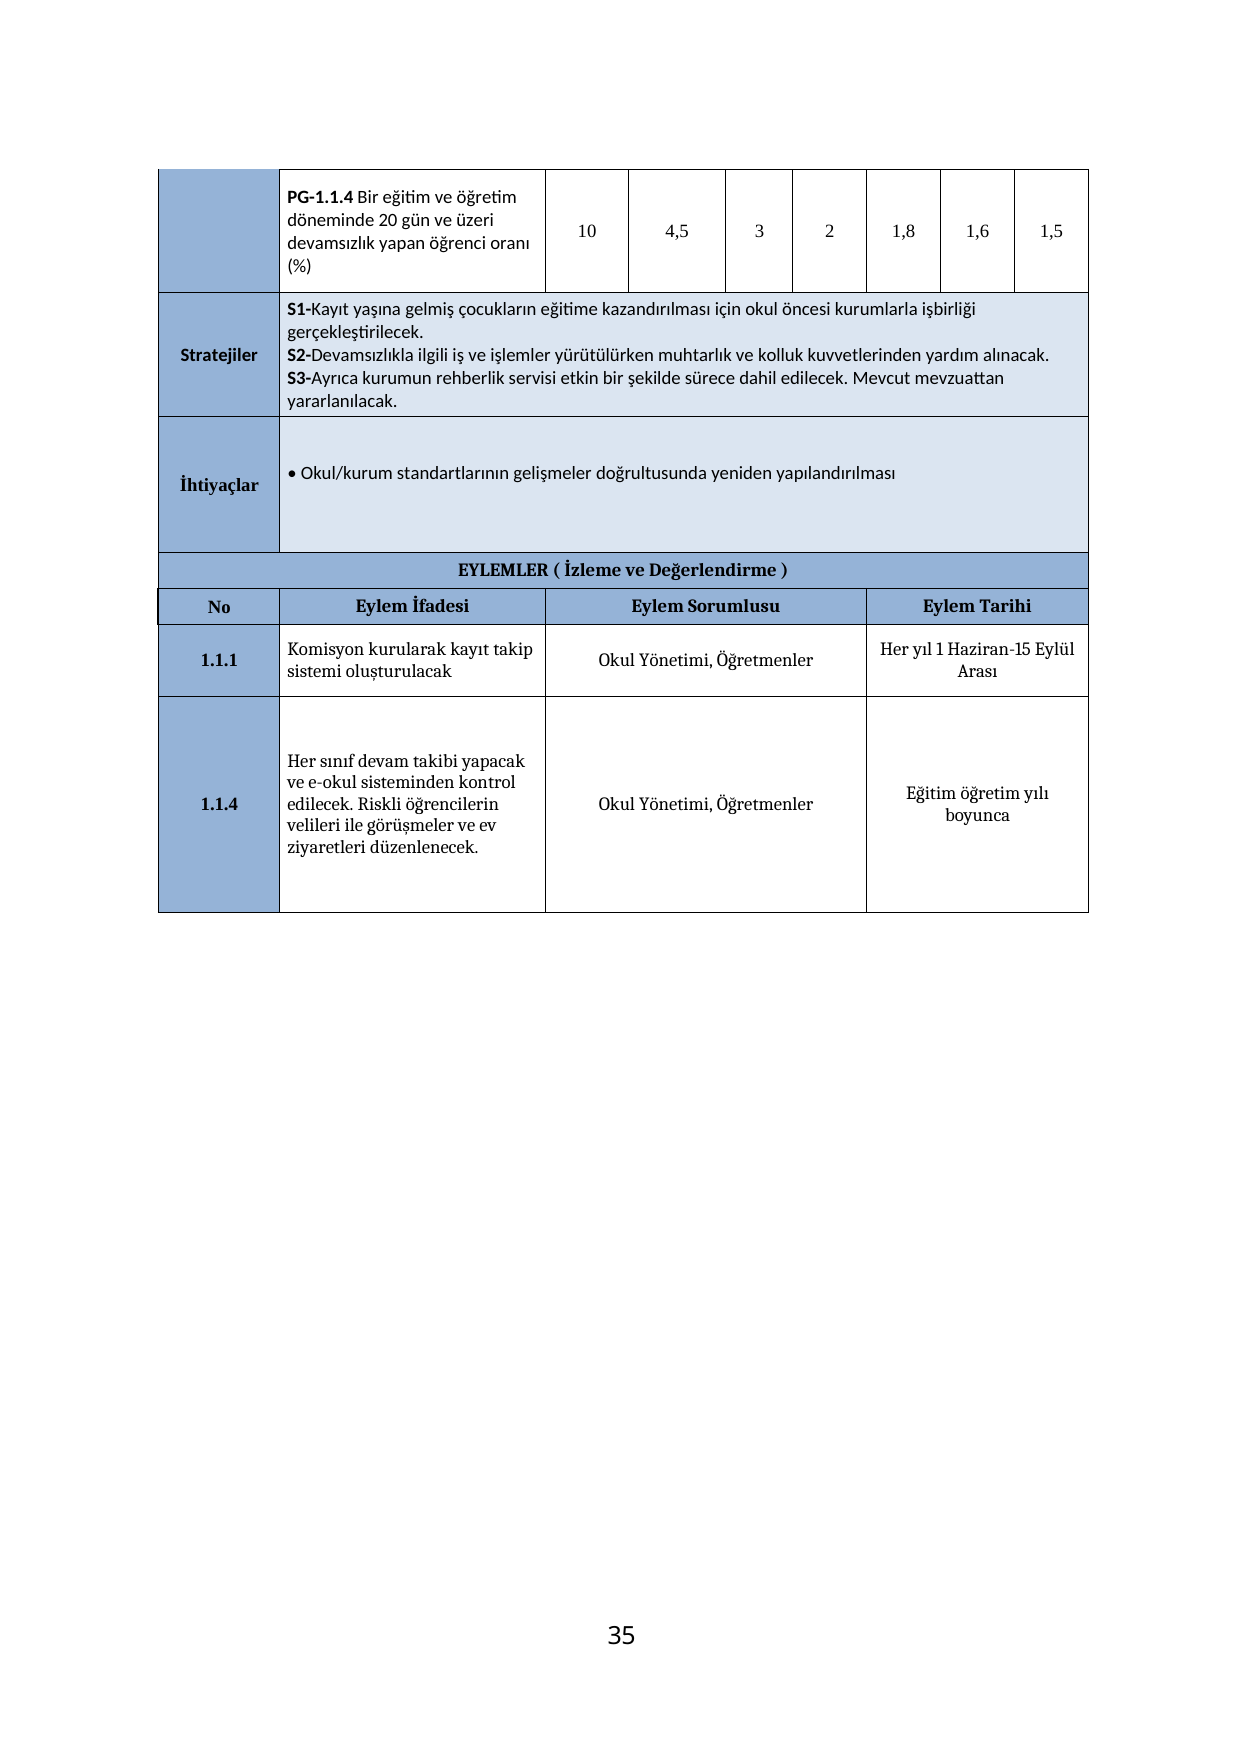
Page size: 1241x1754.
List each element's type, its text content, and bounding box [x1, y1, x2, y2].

table_cell Eylem Sorumlusu [546, 589, 866, 624]
table_cell 1.1.1 [159, 625, 279, 696]
table_cell Eylem İfadesi [280, 589, 545, 624]
table_cell No [159, 589, 279, 624]
table_cell Okul Yönetimi, Öğretmenler [546, 697, 866, 912]
table_cell • Okul/kurum standartlarının gelişmeler doğrultusunda yeniden yapılandırılması [280, 417, 1088, 552]
table_cell Stratejiler [159, 293, 279, 416]
table_cell PG-1.1.4 Bir eğitim ve öğretim döneminde 20 gün ve üzeri devamsızlık yapan öğrenci oranı (%) [280, 170, 545, 292]
table_cell Komisyon kurularak kayıt takip sistemi oluşturulacak [280, 625, 545, 696]
table_cell EYLEMLER ( İzleme ve Değerlendirme ) [159, 553, 1088, 588]
table_cell Her yıl 1 Haziran-15 Eylül Arası [867, 625, 1088, 696]
table_cell Eğitim öğretim yılı boyunca [867, 697, 1088, 912]
table_cell 4,5 [629, 170, 725, 292]
table_cell Eylem Tarihi [867, 589, 1088, 624]
table_cell S1-Kayıt yaşına gelmiş çocukların eğitime kazandırılması için okul öncesi kurumlarla işbirliği gerçekleştirilecek. S2-Devamsızlıkla ilgili iş ve işlemler yürütülürken muhtarlık ve kolluk kuvvetlerinden yardım alınacak. S3-Ayrıca kurumun rehberlik servisi etkin bir şekilde sürece dahil edilecek. Mevcut mevzuattan yararlanılacak. [280, 293, 1088, 416]
table_cell 1,5 [1015, 170, 1088, 292]
table_cell Okul Yönetimi, Öğretmenler [546, 625, 866, 696]
table_cell [159, 169, 279, 292]
table_cell 1,8 [867, 170, 940, 292]
table_cell İhtiyaçlar [159, 417, 279, 552]
table_cell 3 [726, 170, 792, 292]
table_cell 10 [546, 170, 628, 292]
table_cell Her sınıf devam takibi yapacak ve e-okul sisteminden kontrol edilecek. Riskli öğrencilerin velileri ile görüşmeler ve ev ziyaretleri düzenlenecek. [280, 697, 545, 912]
table_cell 1.1.4 [159, 697, 279, 912]
table_cell 1,6 [941, 170, 1014, 292]
table_cell 2 [793, 170, 866, 292]
